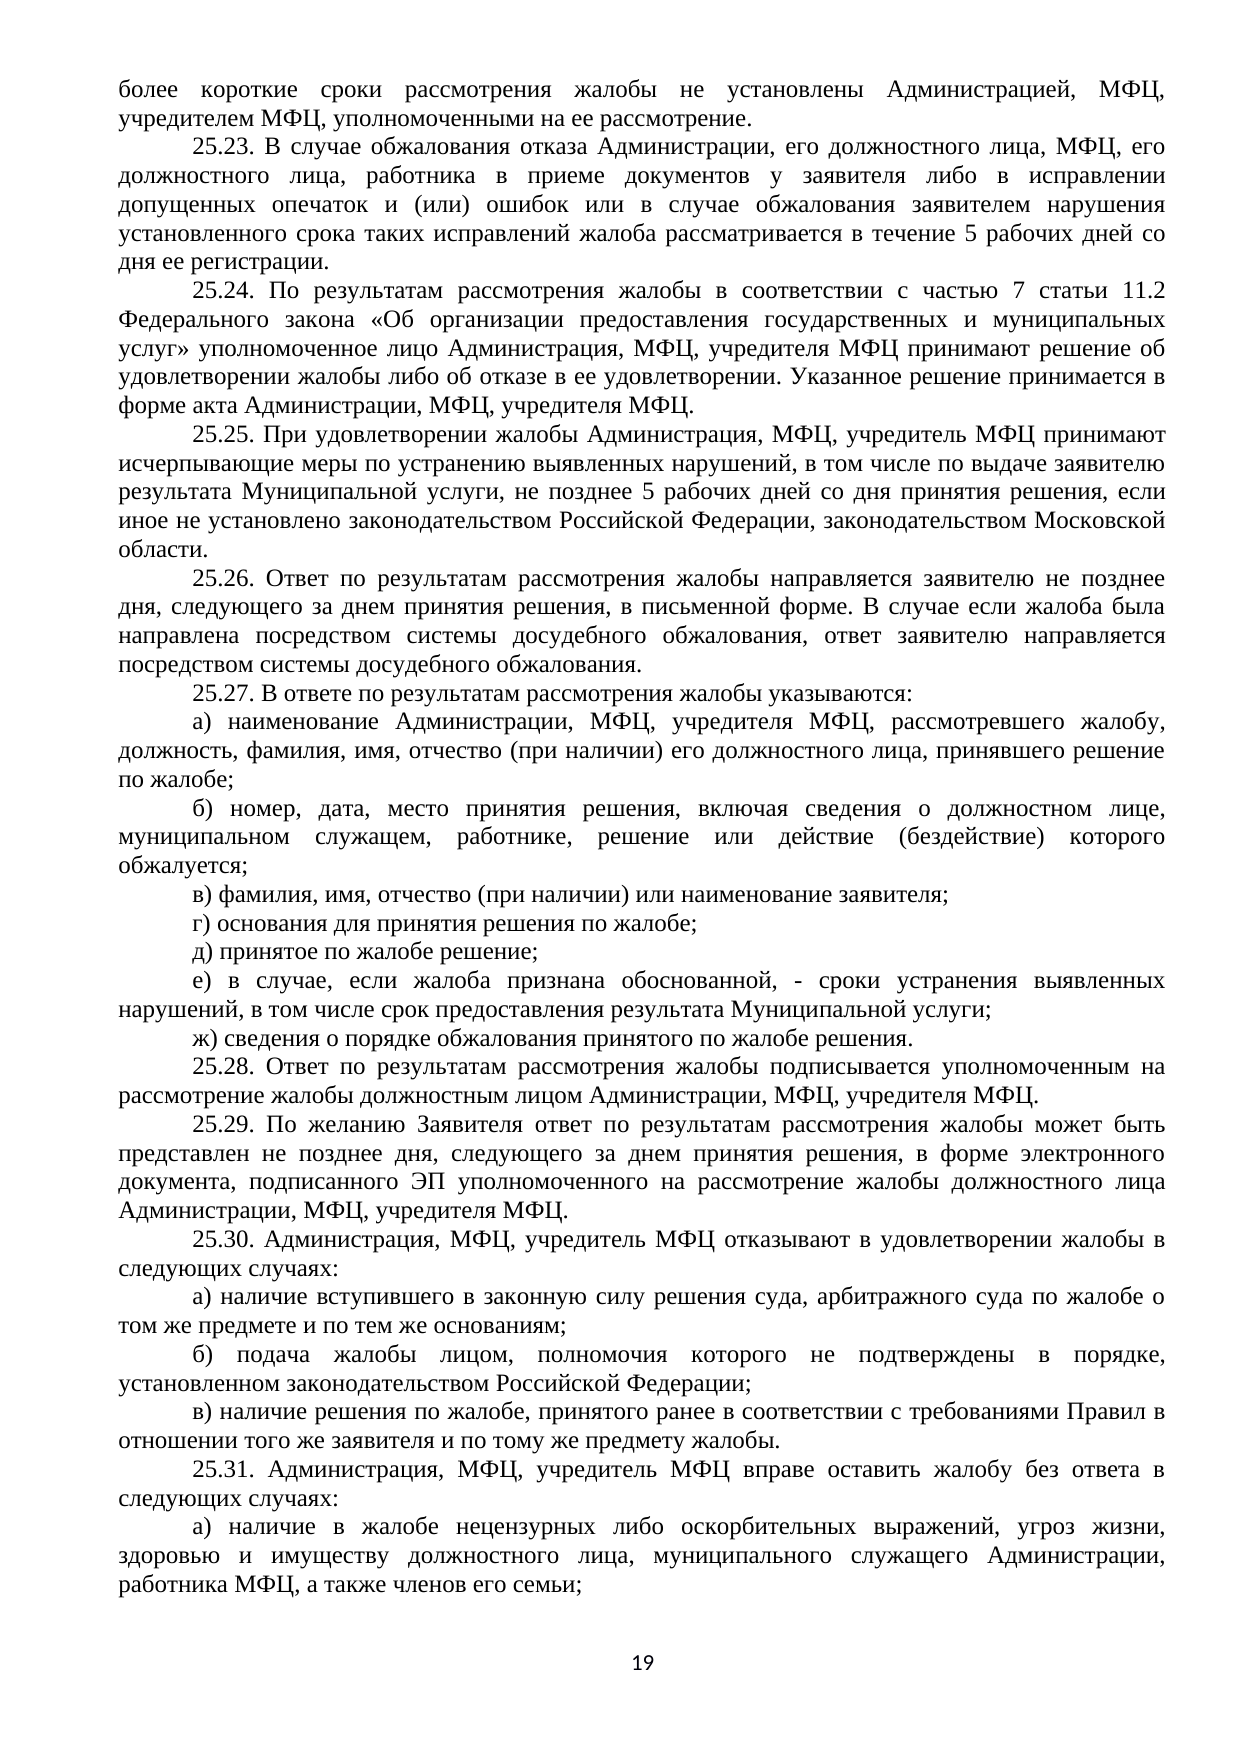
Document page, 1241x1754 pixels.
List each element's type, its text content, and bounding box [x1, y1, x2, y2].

text 25.26. Ответ по результатам рассмотрения жалобы направляется заявителю не позднее дня, следующего за днем принятия решения, в письменной форме. В случае если жалоба была направлена посредством системы досудебного обжалования, ответ заявителю направляется посредством системы досудебного обжалования. [118, 563, 1167, 678]
text 25.30. Администрация, МФЦ, учредитель МФЦ отказывают в удовлетворении жалобы в следующих случаях: [118, 1224, 1167, 1281]
text в) наличие решения по жалобе, принятого ранее в соответствии с требованиями Правил в отношении того же заявителя и по тому же предмету жалобы. [118, 1396, 1167, 1454]
text 25.27. В ответе по результатам рассмотрения жалобы указываются: [118, 678, 1167, 706]
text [118, 74, 1167, 131]
text а) наличие вступившего в законную силу решения суда, арбитражного суда по жалобе о том же предмете и по тем же основаниям; [118, 1281, 1167, 1339]
text е) в случае, если жалоба признана обоснованной, - сроки устранения выявленных нарушений, в том числе срок предоставления результата Муниципальной услуги; [118, 965, 1167, 1023]
text в) фамилия, имя, отчество (при наличии) или наименование заявителя; [118, 879, 1167, 908]
text б) номер, дата, место принятия решения, включая сведения о должностном лице, муниципальном служащем, работнике, решение или действие (бездействие) которого обжалуется; [118, 793, 1167, 879]
text 25.25. При удовлетворении жалобы Администрация, МФЦ, учредитель МФЦ принимают исчерпывающие меры по устранению выявленных нарушений, в том числе по выдаче заявителю результата Муниципальной услуги, не позднее 5 рабочих дней со дня принятия решения, если иное не установлено законодательством Российской Федерации, законодательством Московской области. [118, 419, 1167, 563]
text ж) сведения о порядке обжалования принятого по жалобе решения. [118, 1023, 1167, 1051]
text 25.29. По желанию Заявителя ответ по результатам рассмотрения жалобы может быть представлен не позднее дня, следующего за днем принятия решения, в форме электронного документа, подписанного ЭП уполномоченного на рассмотрение жалобы должностного лица Администрации, МФЦ, учредителя МФЦ. [118, 1109, 1167, 1224]
text г) основания для принятия решения по жалобе; [118, 908, 1167, 936]
text д) принятое по жалобе решение; [118, 936, 1167, 965]
text 25.23. В случае обжалования отказа Администрации, его должностного лица, МФЦ, его должностного лица, работника в приеме документов у заявителя либо в исправлении допущенных опечаток и (или) ошибок или в случае обжалования заявителем нарушения установленного срока таких исправлений жалоба рассматривается в течение 5 рабочих дней со дня ее регистрации. [118, 131, 1167, 275]
text а) наименование Администрации, МФЦ, учредителя МФЦ, рассмотревшего жалобу, должность, фамилия, имя, отчество (при наличии) его должностного лица, принявшего решение по жалобе; [118, 706, 1167, 793]
text 25.28. Ответ по результатам рассмотрения жалобы подписывается уполномоченным на рассмотрение жалобы должностным лицом Администрации, МФЦ, учредителя МФЦ. [118, 1051, 1167, 1109]
text 25.24. По результатам рассмотрения жалобы в соответствии с частью 7 статьи 11.2 Федерального закона «Об организации предоставления государственных и муниципальных услуг» уполномоченное лицо Администрация, МФЦ, учредителя МФЦ принимают решение об удовлетворении жалобы либо об отказе в ее удовлетворении. Указанное решение принимается в форме акта Администрации, МФЦ, учредителя МФЦ. [118, 275, 1167, 419]
text а) наличие в жалобе нецензурных либо оскорбительных выражений, угроз жизни, здоровью и имуществу должностного лица, муниципального служащего Администрации, работника МФЦ, а также членов его семьи; [118, 1511, 1167, 1598]
text 25.31. Администрация, МФЦ, учредитель МФЦ вправе оставить жалобу без ответа в следующих случаях: [118, 1454, 1167, 1511]
text б) подача жалобы лицом, полномочия которого не подтверждены в порядке, установленном законодательством Российской Федерации; [118, 1339, 1167, 1396]
